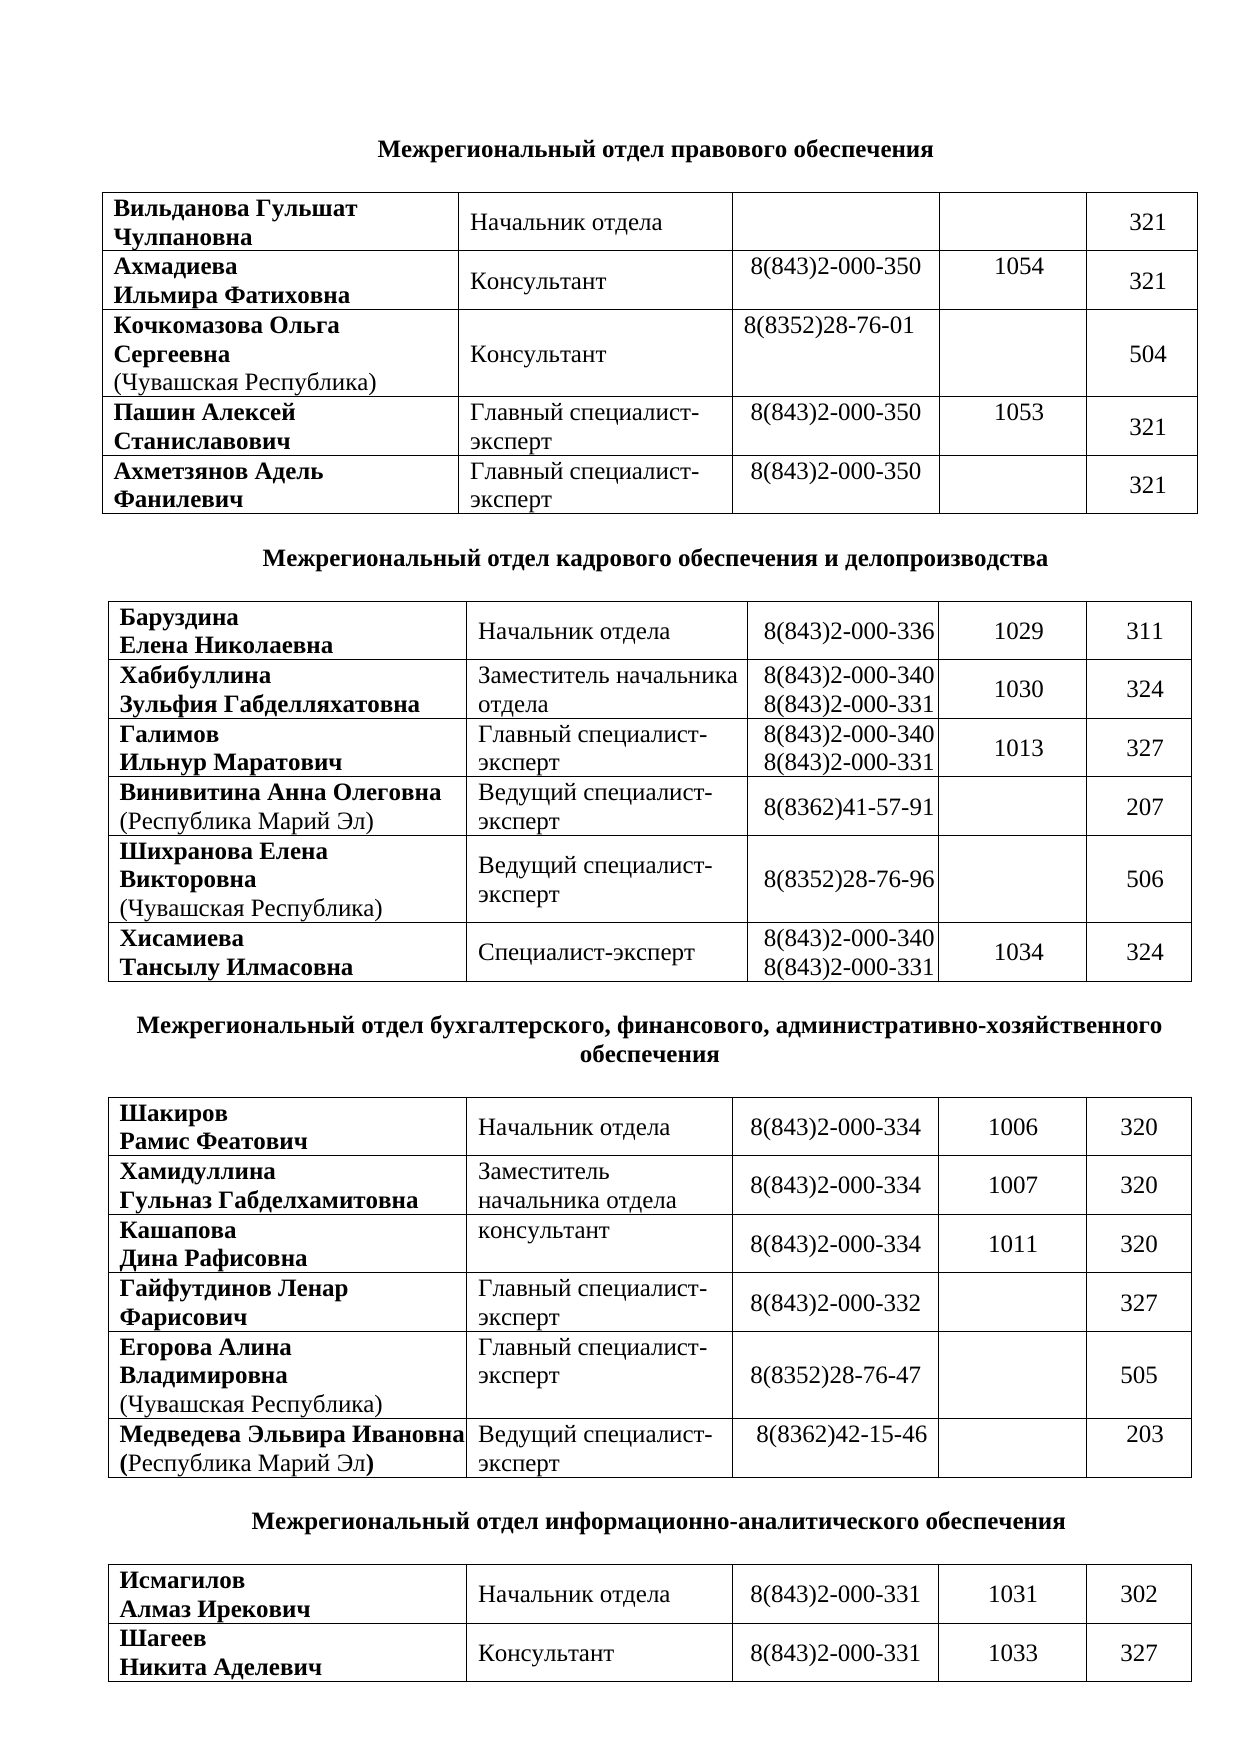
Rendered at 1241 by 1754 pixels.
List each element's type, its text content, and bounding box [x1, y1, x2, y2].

table_cell 8(843)2-000-334 [733, 1215, 938, 1272]
table_cell 207 [1087, 777, 1191, 835]
table_cell Главный специалист-эксперт [467, 1273, 732, 1331]
table_cell [939, 1419, 1086, 1477]
table_cell 8(843)2-000-340 8(843)2-000-331 [748, 923, 938, 981]
table_cell 1011 [939, 1215, 1086, 1272]
table_cell 1034 [939, 923, 1086, 981]
table_cell Консультант [459, 251, 732, 309]
table_header Начальник отдела [459, 193, 732, 250]
table_cell 505 [1087, 1332, 1191, 1418]
table_cell 1033 [939, 1624, 1086, 1681]
table_cell Кашапова Дина Рафисовна [109, 1215, 466, 1272]
table_cell 324 [1087, 923, 1191, 981]
table_header 320 [1087, 1098, 1191, 1155]
table_cell Специалист-эксперт [467, 923, 747, 981]
table_cell 1007 [939, 1156, 1086, 1214]
table_cell 8(843)2-000-331 [733, 1624, 938, 1681]
table_cell 8(8362)42-15-46 [733, 1419, 938, 1477]
table_cell 8(843)2-000-334 [733, 1156, 938, 1214]
table_header Баруздина Елена Николаевна [109, 602, 466, 659]
table_cell 8(8362)41-57-91 [748, 777, 938, 835]
table_cell Хисамиева Тансылу Илмасовна [109, 923, 466, 981]
text Межрегиональный отдел бухгалтерского, финансового, административно-хозяйственного обеспечения [112, 1010, 1187, 1068]
table_cell Хамидуллина Гульназ Габделхамитовна [109, 1156, 466, 1214]
table_header Начальник отдела [467, 1565, 732, 1622]
table_cell 8(8352)28-76-47 [733, 1332, 938, 1418]
table_cell 8(843)2-000-332 [733, 1273, 938, 1331]
table_cell [939, 1332, 1086, 1418]
table_cell Главный специалист-эксперт [467, 1332, 732, 1418]
table_cell Ахмадиева Ильмира Фатиховна [103, 251, 458, 309]
table_cell 8(8352)28-76-96 [748, 836, 938, 922]
table_cell 321 [1087, 456, 1197, 513]
table_header 302 [1087, 1565, 1191, 1622]
table_cell Заместитель начальника отдела [467, 1156, 732, 1214]
text Межрегиональный отдел кадрового обеспечения и делопроизводства [112, 543, 1199, 572]
table_header [733, 193, 939, 250]
table_cell 8(8352)28-76-01 [733, 310, 939, 396]
table_cell [939, 1273, 1086, 1331]
table_header 1006 [939, 1098, 1086, 1155]
table_cell Медведева Эльвира Ивановна (Республика Марий Эл) [109, 1419, 466, 1477]
table_cell 8(843)2-000-350 [733, 456, 939, 513]
table_header 1031 [939, 1565, 1086, 1622]
table_cell Кочкомазова Ольга Сергеевна (Чувашская Республика) [103, 310, 458, 396]
table_cell консультант [467, 1215, 732, 1272]
table_cell Пашин Алексей Станиславович [103, 397, 458, 455]
table_cell 1030 [939, 660, 1086, 718]
table_cell 320 [1087, 1156, 1191, 1214]
table_cell Главный специалист- эксперт [467, 719, 747, 776]
text Межрегиональный отдел информационно-аналитического обеспечения [112, 1506, 1199, 1535]
table_header 1029 [939, 602, 1086, 659]
table_cell 8(843)2-000-350 [733, 397, 939, 455]
table_cell Главный специалист-эксперт [459, 397, 732, 455]
table_cell Шагеев Никита Аделевич [109, 1624, 466, 1681]
table_cell 327 [1087, 1624, 1191, 1681]
table_cell Винивитина Анна Олеговна (Республика Марий Эл) [109, 777, 466, 835]
table_cell 1054 [940, 251, 1086, 309]
table_cell 506 [1087, 836, 1191, 922]
table_cell [940, 310, 1086, 396]
table_cell Заместитель начальника отдела [467, 660, 747, 718]
table_cell Ведущий специалист-эксперт [467, 1419, 732, 1477]
table_cell 321 [1087, 251, 1197, 309]
table_header Начальник отдела [467, 602, 747, 659]
table_header Исмагилов Алмаз Ирекович [109, 1565, 466, 1622]
table_header Начальник отдела [467, 1098, 732, 1155]
table_cell 1013 [939, 719, 1086, 776]
table_cell [939, 777, 1086, 835]
table_cell Ведущий специалист-эксперт [467, 777, 747, 835]
table_header [940, 193, 1086, 250]
text Межрегиональный отдел правового обеспечения [112, 134, 1199, 163]
table_cell Егорова Алина Владимировна (Чувашская Республика) [109, 1332, 466, 1418]
table_cell 327 [1087, 1273, 1191, 1331]
table_cell [939, 836, 1086, 922]
table_header 8(843)2-000-334 [733, 1098, 938, 1155]
table_cell Ахметзянов Адель Фанилевич [103, 456, 458, 513]
table_cell 8(843)2-000-340 8(843)2-000-331 [748, 719, 938, 776]
table_cell 8(843)2-000-340 8(843)2-000-331 [748, 660, 938, 718]
table_cell 203 [1087, 1419, 1191, 1477]
table_cell Галимов Ильнур Маратович [109, 719, 466, 776]
table_cell 321 [1087, 397, 1197, 455]
table_cell Консультант [467, 1624, 732, 1681]
table_header 8(843)2-000-331 [733, 1565, 938, 1622]
table_cell 324 [1087, 660, 1191, 718]
table_cell 504 [1087, 310, 1197, 396]
table_cell [940, 456, 1086, 513]
table_cell 320 [1087, 1215, 1191, 1272]
table_cell Гайфутдинов Ленар Фарисович [109, 1273, 466, 1331]
table_cell 1053 [940, 397, 1086, 455]
table_cell Главный специалист-эксперт [459, 456, 732, 513]
table_header 8(843)2-000-336 [748, 602, 938, 659]
table_header 321 [1087, 193, 1197, 250]
table_cell 327 [1087, 719, 1191, 776]
table_cell Консультант [459, 310, 732, 396]
table_cell 8(843)2-000-350 [733, 251, 939, 309]
table_header Вильданова Гульшат Чулпановна [103, 193, 458, 250]
table_header 311 [1087, 602, 1191, 659]
table_header Шакиров Рамис Феатович [109, 1098, 466, 1155]
table_cell Хабибуллина Зульфия Габделляхатовна [109, 660, 466, 718]
table_cell Ведущий специалист-эксперт [467, 836, 747, 922]
table_cell Шихранова Елена Викторовна (Чувашская Республика) [109, 836, 466, 922]
